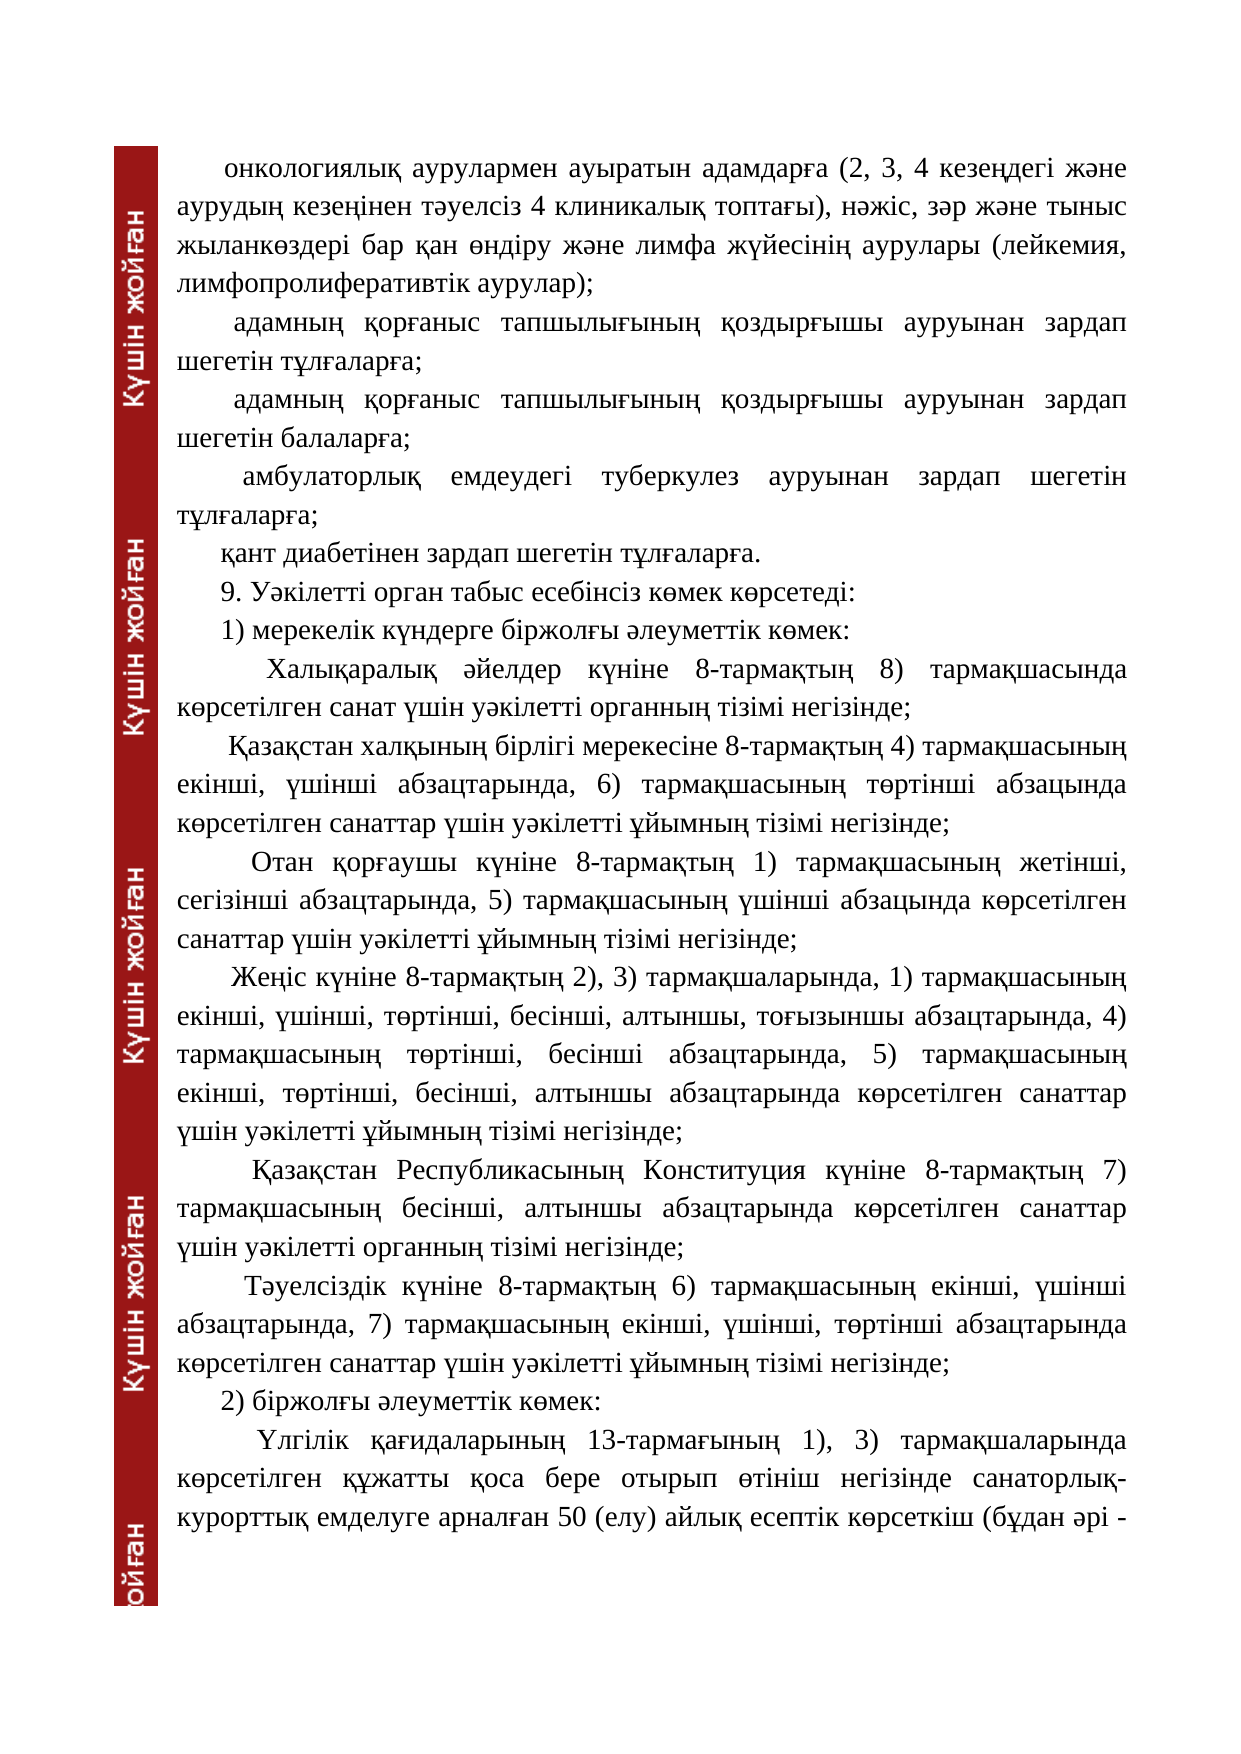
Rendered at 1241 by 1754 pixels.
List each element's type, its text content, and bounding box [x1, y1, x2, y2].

text 2) біржолғы әлеуметтік көмек: [112, 1383, 1128, 1417]
text Қазақстан халқының бірлігі мерекесіне 8-тармақтың 4) тармақшасының екінші, үшінші абзацтарында, 6) тармақшасының төртінші абзацында көрсетілген санаттар үшін уәкілетті ұйымның тізімі негізінде; [112, 728, 1128, 839]
text Халықаралық әйелдер күніне 8-тармақтың 8) тармақшасында көрсетілген санат үшін уәкілетті органның тізімі негізінде; [112, 651, 1128, 723]
text адамның қорғаныс тапшылығының қоздырғышы ауруынан зардап шегетін балаларға; [112, 381, 1128, 453]
picture [114, 723, 158, 728]
text Тәуелсіздік күніне 8-тармақтың 6) тармақшасының екінші, үшінші абзацтарында, 7) тармақшасының екінші, үшінші, төртінші абзацтарында көрсетілген санаттар үшін уәкілетті ұйымның тізімі негізінде; [112, 1268, 1128, 1378]
text 9. Уәкілетті орган табыс есебінсіз көмек көрсетеді: [112, 574, 1128, 607]
picture [114, 839, 158, 844]
text Отан қорғаушы күніне 8-тармақтың 1) тармақшасының жетінші, сегізінші абзацтарында, 5) тармақшасының үшінші абзацында көрсетілген санаттар үшін уәкілетті ұйымның тізімі негізінде; [112, 844, 1128, 954]
picture [114, 530, 158, 535]
picture [114, 954, 158, 959]
picture [114, 1417, 158, 1422]
picture [114, 299, 158, 304]
picture [114, 607, 158, 612]
text 1) мерекелік күндерге біржолғы әлеуметтік көмек: [112, 612, 1128, 646]
picture [114, 569, 158, 574]
picture [114, 146, 158, 150]
text адамның қорғаныс тапшылығының қоздырғышы ауруынан зардап шегетін тұлғаларға; [112, 304, 1128, 376]
picture [114, 1378, 158, 1383]
text онкологиялық аурулармен ауыратын адамдарға (2, 3, 4 кезеңдегі және аурудың кезеңінен тәуелсіз 4 клиникалық топтағы), нәжіс, зәр және тыныс жыланкөздері бар қан өндіру және лимфа жүйесінің аурулары (лейкемия, лимфопролиферативтік аурулар); [112, 150, 1128, 299]
text Жеңіс күніне 8-тармақтың 2), 3) тармақшаларында, 1) тармақшасының екінші, үшінші, төртінші, бесінші, алтыншы, тоғызыншы абзацтарында, 4) тармақшасының төртінші, бесінші абзацтарында, 5) тармақшасының екінші, төртінші, бесінші, алтыншы абзацтарында көрсетілген санаттар үшін уәкілетті ұйымның тізімі негізінде; [112, 959, 1128, 1147]
picture [114, 1263, 158, 1268]
text Қазақстан Республикасының Конституция күніне 8-тармақтың 7) тармақшасының бесінші, алтыншы абзацтарында көрсетілген санаттар үшін уәкілетті органның тізімі негізінде; [112, 1152, 1128, 1263]
picture [114, 1532, 158, 1606]
picture [114, 376, 158, 381]
text амбулаторлық емдеудегі туберкулез ауруынан зардап шегетін тұлғаларға; [112, 458, 1128, 530]
picture [114, 646, 158, 651]
picture [114, 1147, 158, 1152]
picture [114, 453, 158, 458]
text қант диабетінен зардап шегетін тұлғаларға. [112, 535, 1128, 569]
